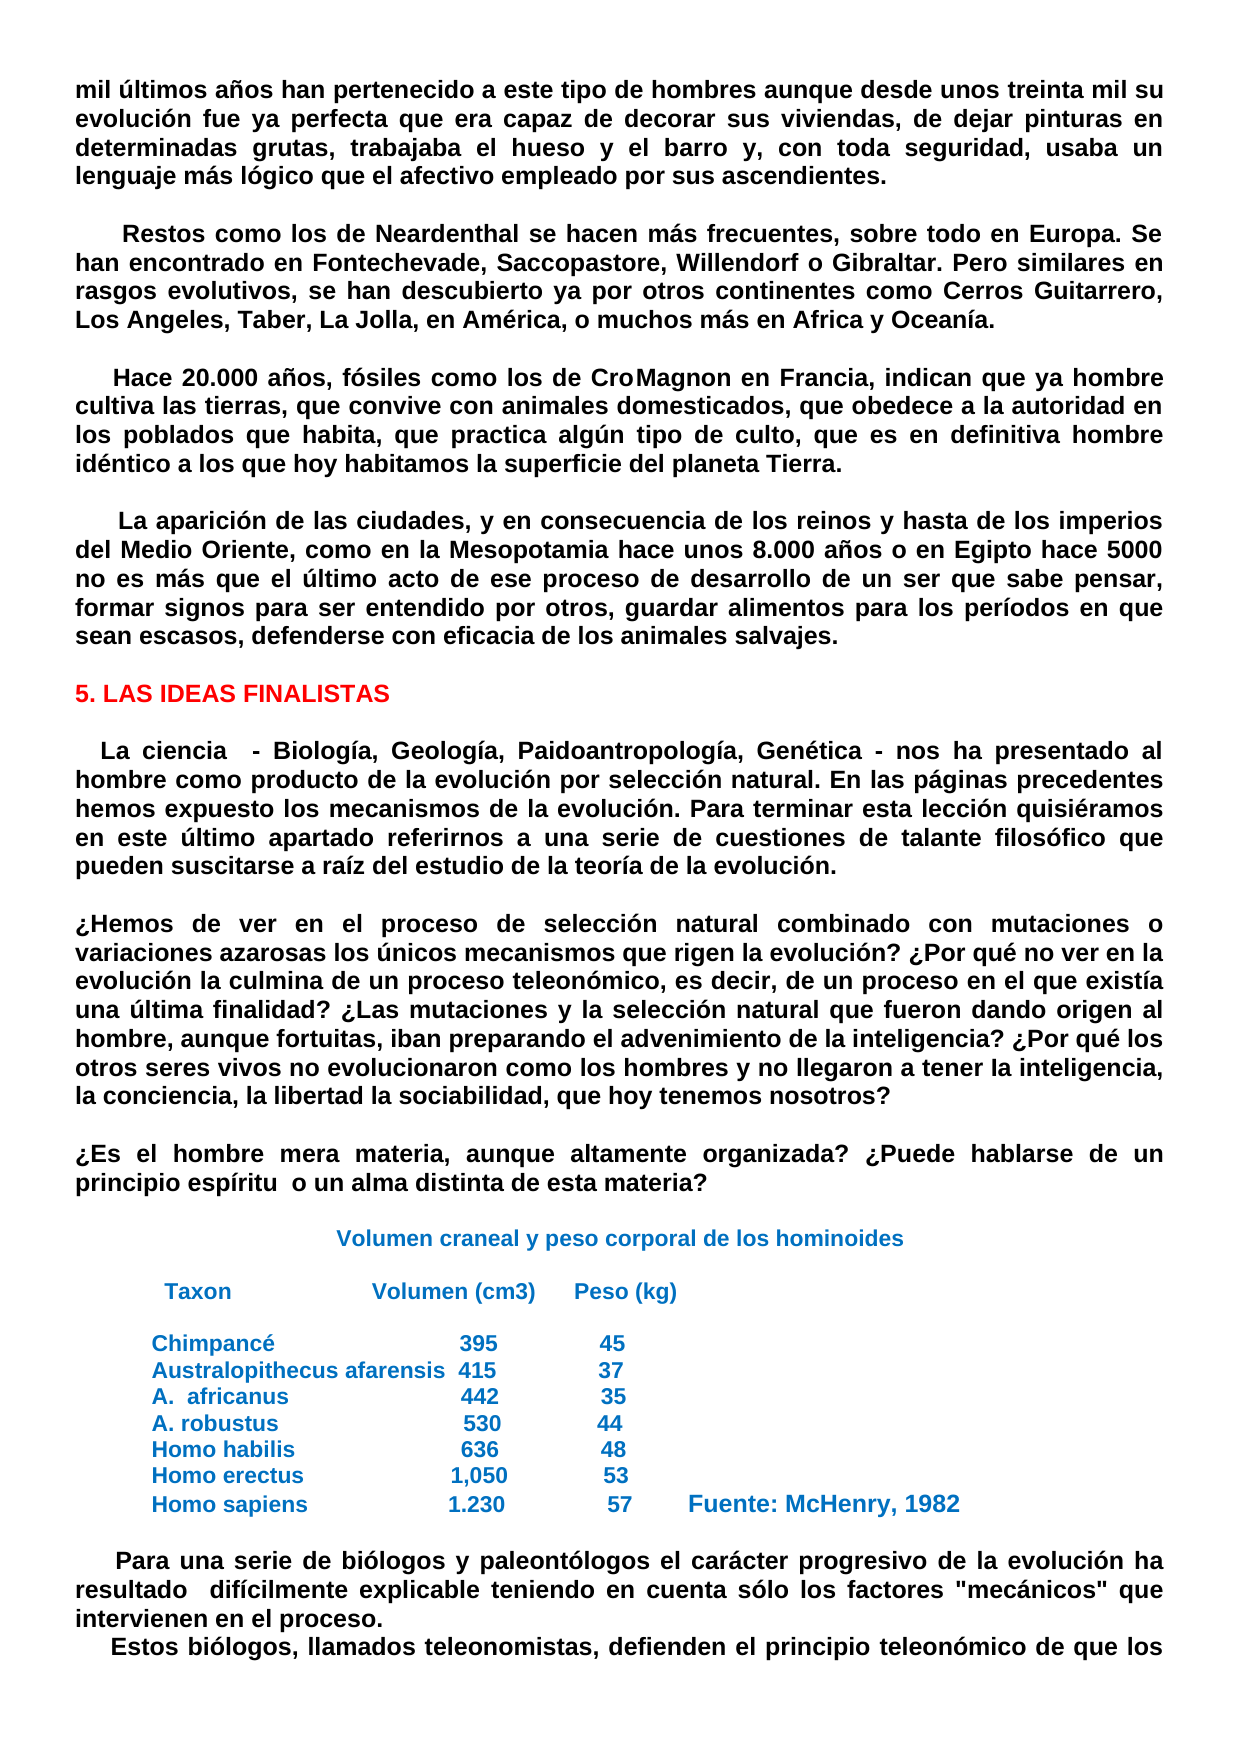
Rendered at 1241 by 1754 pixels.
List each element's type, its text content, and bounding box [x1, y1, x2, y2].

text La ciencia - Biología, Geología, Paidoantropología, Genética - nos ha presentado al hombre como producto de la evolución por selección natural. En las páginas precedentes hemos expuesto los mecanismos de la evolución. Para terminar esta lección quisiéramos en este último apartado referirnos a una serie de cuestiones de talante filosófico que pueden suscitarse a raíz del estudio de la teoría de la evolución. [75, 736, 1165, 880]
text Homo habilis 636 48 [75, 1436, 1165, 1462]
text A. africanus 442 35 [75, 1383, 1165, 1409]
text Homo erectus 1,050 53 [75, 1462, 1165, 1488]
text Homo sapiens 1.230 57 Fuente: McHenry, 1982 [75, 1488, 1165, 1517]
text Taxon Volumen (cm3) Peso (kg) [75, 1278, 1165, 1304]
text Hace 20.000 años, fósiles como los de Cro­Magnon en Francia, indican que ya hombre cultiva las tierras, que convive con animales domesticados, que obedece a la autoridad en los poblados que habita, que practica algún tipo de culto, que es en definitiva hombre idéntico a los que hoy habitamos la superficie del planeta Tierra. [75, 362, 1165, 477]
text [75, 75, 1165, 190]
text ¿Es el hombre mera materia, aunque altamente organizada? ¿Puede hablarse de un principio espíritu o un alma distinta de esta materia? [75, 1139, 1165, 1196]
text A. robustus 530 44 [75, 1409, 1165, 1436]
text Australopithecus afarensis 415 37 [75, 1357, 1165, 1383]
text Para una serie de biólogos y paleontólogos el carácter progresivo de la evolución ha resultado difícilmente explicable teniendo en cuenta sólo los factores "mecánicos" que intervienen en el proceso. [75, 1546, 1165, 1632]
text 5. LAS IDEAS FINALISTAS [75, 679, 1165, 707]
text La aparición de las ciudades, y en consecuencia de los reinos y hasta de los imperios del Medio Oriente, como en la Mesopotamia hace unos 8.000 años o en Egipto hace 5000 no es más que el último acto de ese proceso de desarrollo de un ser que sabe pensar, formar signos para ser entendido por otros, guardar alimentos para los períodos en que sean escasos, defenderse con eficacia de los animales salvajes. [75, 506, 1165, 650]
text ¿Hemos de ver en el proceso de selección natural combinado con mutaciones o variaciones azarosas los únicos mecanismos que rigen la evolución? ¿Por qué no ver en la evolución la culmina de un proceso teleonómico, es decir, de un proceso en el que existía una última finalidad? ¿Las mutaciones y la selección natural que fueron dando origen al hombre, aunque fortuitas, iban preparando el advenimiento de la inteligencia? ¿Por qué los otros seres vivos no evolucionaron como los hombres y no llegaron a tener Ia inteligencia, la conciencia, la libertad la sociabilidad, que hoy tenemos nosotros? [75, 909, 1165, 1110]
text Volumen craneal y peso corporal de los hominoides [75, 1225, 1165, 1251]
text Restos como los de Neardenthal se hacen más frecuentes, sobre todo en Europa. Se han encontrado en Fontechevade, Saccopastore, Willendorf o Gibraltar. Pero similares en rasgos evolutivos, se han descubierto ya por otros continentes como Cerros Guitarrero, Los Angeles, Taber, La Jolla, en América, o muchos más en Africa y Oceanía. [75, 219, 1165, 334]
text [75, 1632, 1165, 1661]
text Chimpancé 395 45 [75, 1330, 1165, 1357]
